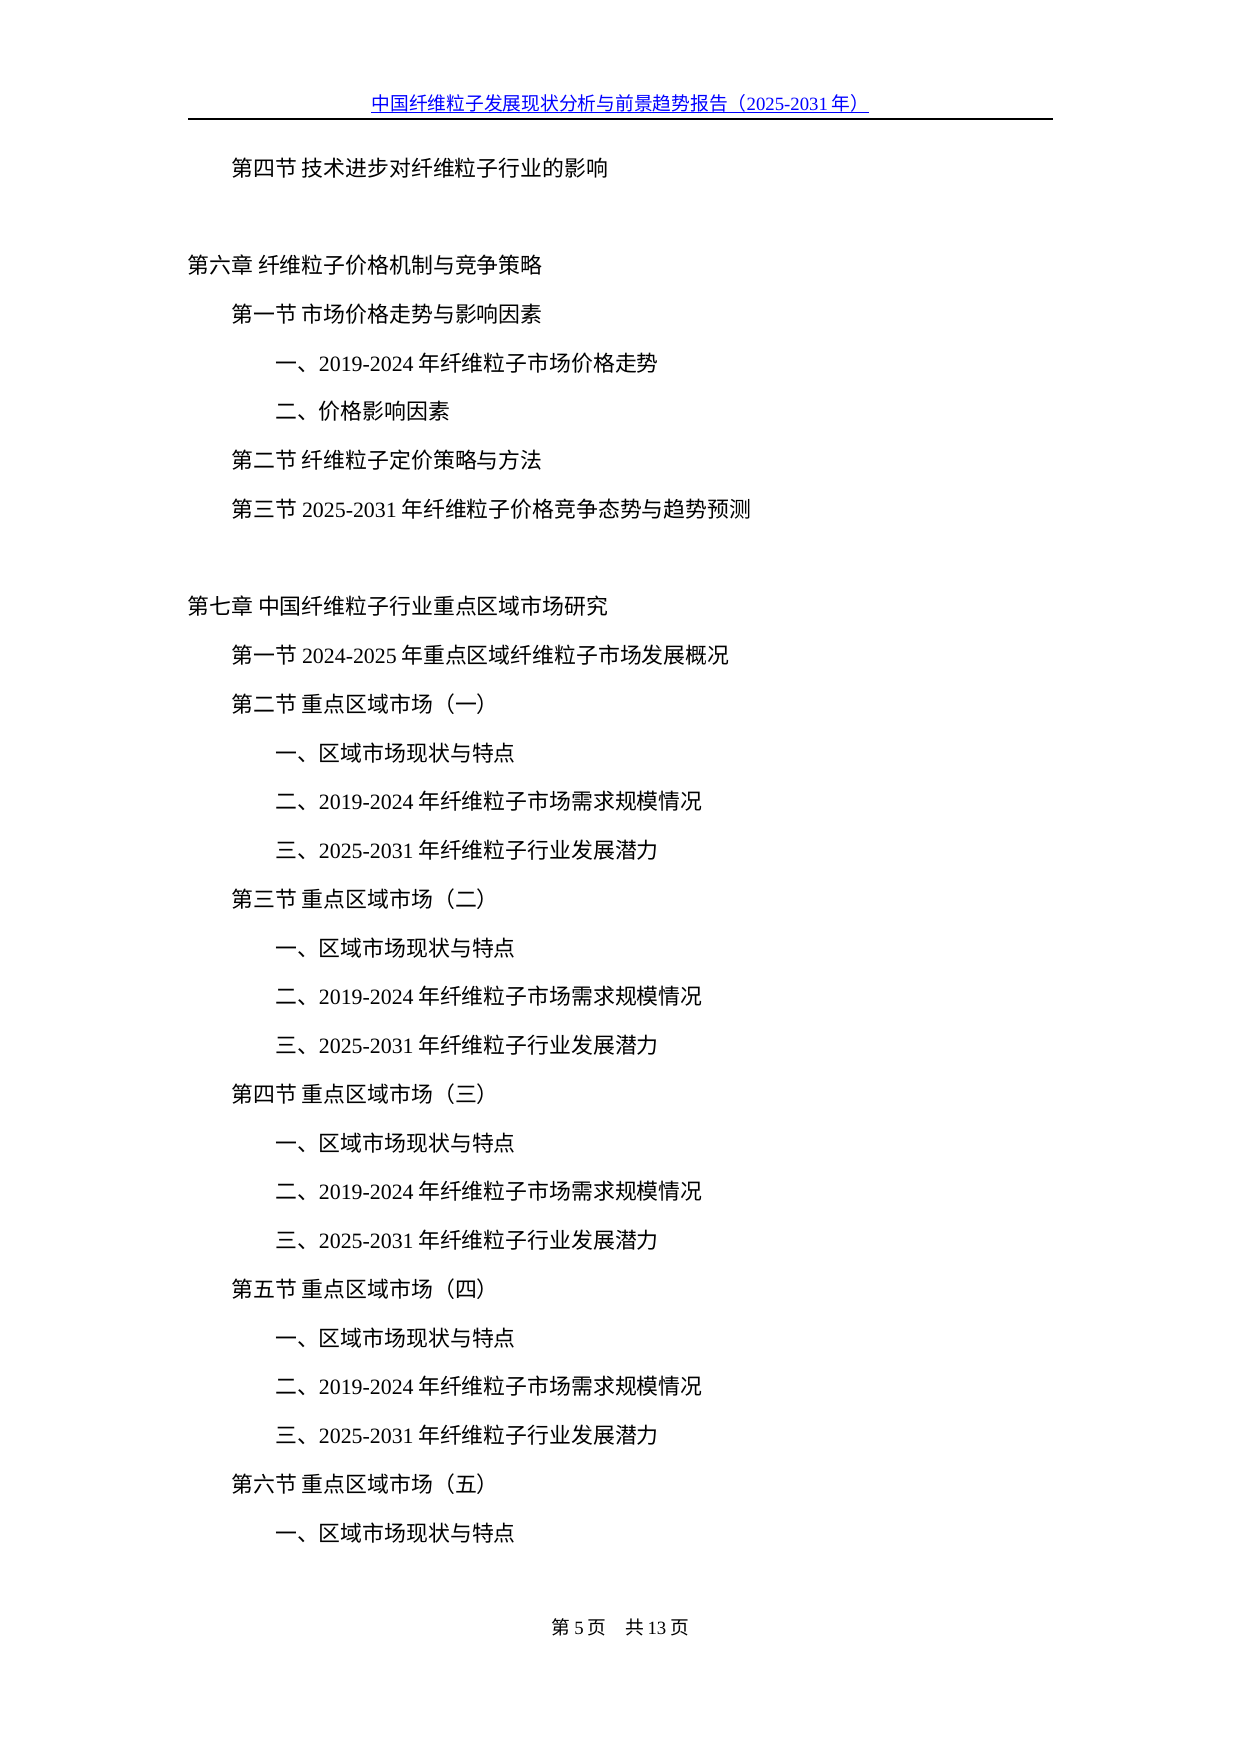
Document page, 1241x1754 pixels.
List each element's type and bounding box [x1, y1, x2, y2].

text [187, 150, 1053, 1548]
